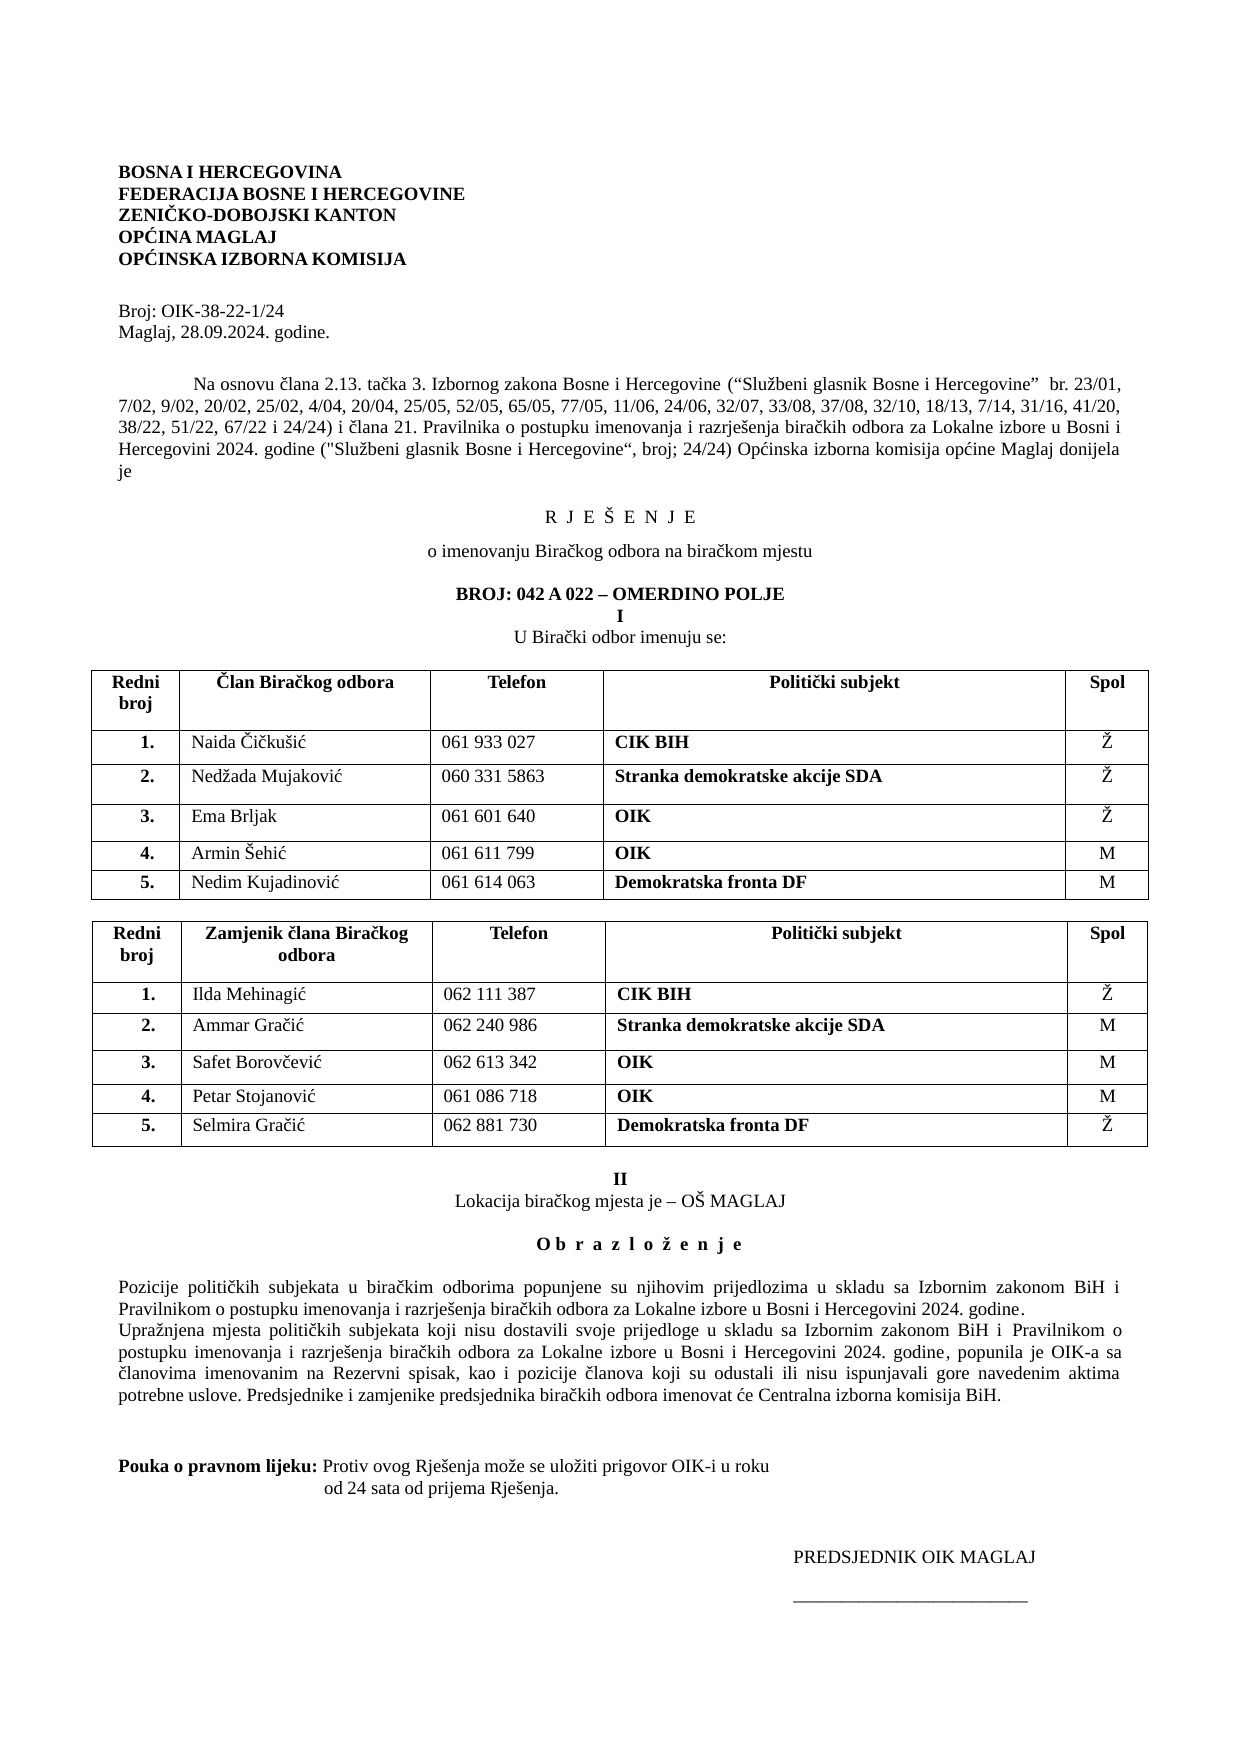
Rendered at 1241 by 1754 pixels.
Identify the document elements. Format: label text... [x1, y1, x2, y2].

table_cell Naida Čičkušić [180, 731, 430, 764]
text U Birački odbor imenuju se: [118, 626, 1122, 648]
table_cell OIK [606, 1085, 1067, 1113]
text I [118, 605, 1122, 626]
table_cell Nedžada Mujaković [180, 765, 430, 803]
text o imenovanju Biračkog odbora na biračkom mjestu [118, 540, 1122, 562]
table_cell M [1066, 871, 1148, 898]
table_header Telefon [433, 922, 605, 982]
table_cell 061 086 718 [433, 1085, 605, 1113]
table_cell 4. [92, 842, 179, 869]
table_header Redni broj [92, 671, 179, 730]
table_cell OIK [604, 842, 1065, 869]
table_cell M [1068, 1051, 1147, 1084]
table_cell 061 611 799 [431, 842, 603, 869]
text FEDERACIJA BOSNE I HERCEGOVINE [118, 183, 1122, 204]
text od 24 sata od prijema Rješenja. [118, 1477, 1122, 1498]
table_cell Ž [1066, 765, 1148, 803]
table_cell 062 881 730 [433, 1114, 605, 1146]
table_cell Demokratska fronta DF [606, 1114, 1067, 1146]
table_header Spol [1066, 671, 1148, 730]
table_cell Safet Borovčević [182, 1051, 432, 1084]
text Upražnjena mjesta političkih subjekata koji nisu dostavili svoje prijedloge u skladu sa Izbornim zakonom BiH i Pravilnikom o postupku imenovanja i razrješenja biračkih odbora za Lokalne izbore u Bosni i Hercegovini 2024. godine, popunila je OIK-a sa članovima imenovanim na Rezervni spisak, kao i pozicije članova koji su odustali ili nisu ispunjavali gore navedenim aktima potrebne uslove. Predsjednike i zamjenike predsjednika biračkih odbora imenovat će Centralna izborna komisija BiH. [118, 1319, 1122, 1405]
table_cell M [1068, 1085, 1147, 1113]
table_cell Stranka demokratske akcije SDA [606, 1014, 1067, 1050]
table_cell 3. [93, 1051, 181, 1084]
table_cell 062 111 387 [433, 983, 605, 1013]
table_header Politički subjekt [606, 922, 1067, 982]
table_cell Ž [1066, 805, 1148, 841]
text PREDSJEDNIK OIK MAGLAJ [793, 1546, 1122, 1568]
table_cell CIK BIH [606, 983, 1067, 1013]
text II [118, 1168, 1122, 1190]
text OPĆINSKA IZBORNA KOMISIJA [118, 247, 1122, 269]
table_header Član Biračkog odbora [180, 671, 430, 730]
table_cell 060 331 5863 [431, 765, 603, 803]
table_cell 2. [93, 1014, 181, 1050]
text O b r a z l o ž e n j e [156, 1233, 1122, 1254]
text Maglaj, 28.09.2024. godine. [118, 321, 1122, 343]
table_cell 062 240 986 [433, 1014, 605, 1050]
table_cell Ž [1068, 983, 1147, 1013]
table_cell 4. [93, 1085, 181, 1113]
table_cell M [1068, 1014, 1147, 1050]
table_cell Ž [1066, 731, 1148, 764]
text Pozicije političkih subjekata u biračkim odborima popunjene su njihovim prijedlozima u skladu sa Izbornim zakonom BiH i Pravilnikom o postupku imenovanja i razrješenja biračkih odbora za Lokalne izbore u Bosni i Hercegovini 2024. godine. [118, 1276, 1122, 1319]
text ZENIČKO-DOBOJSKI KANTON [118, 204, 1122, 226]
text Lokacija biračkog mjesta je – OŠ MAGLAJ [118, 1190, 1122, 1211]
table_cell 062 613 342 [433, 1051, 605, 1084]
table_cell Petar Stojanović [182, 1085, 432, 1113]
table_cell 1. [93, 983, 181, 1013]
text Na osnovu člana 2.13. tačka 3. Izbornog zakona Bosne i Hercegovine (“Službeni glasnik Bosne i Hercegovine” br. 23/01, 7/02, 9/02, 20/02, 25/02, 4/04, 20/04, 25/05, 52/05, 65/05, 77/05, 11/06, 24/06, 32/07, 33/08, 37/08, 32/10, 18/13, 7/14, 31/16, 41/20, 38/22, 51/22, 67/22 i 24/24) i člana 21. Pravilnika o postupku imenovanja i razrješenja biračkih odbora za Lokalne izbore u Bosni i Hercegovini 2024. godine ("Službeni glasnik Bosne i Hercegovine“, broj; 24/24) Općinska izborna komisija općine Maglaj donijela je [118, 373, 1122, 481]
table_cell 061 601 640 [431, 805, 603, 841]
table_cell 2. [92, 765, 179, 803]
table_cell CIK BIH [604, 731, 1065, 764]
table_header Telefon [431, 671, 603, 730]
table_cell Selmira Gračić [182, 1114, 432, 1146]
table_cell Demokratska fronta DF [604, 871, 1065, 898]
table_cell M [1066, 842, 1148, 869]
text Pouka o pravnom lijeku: Protiv ovog Rješenja može se uložiti prigovor OIK-i u roku [118, 1455, 1122, 1477]
text _________________________ [793, 1582, 1122, 1604]
table_cell Nedim Kujadinović [180, 871, 430, 898]
text BOSNA I HERCEGOVINA [118, 161, 1122, 183]
table_cell Stranka demokratske akcije SDA [604, 765, 1065, 803]
table_cell 5. [92, 871, 179, 898]
table_cell 061 933 027 [431, 731, 603, 764]
table_cell Ilda Mehinagić [182, 983, 432, 1013]
table_header Zamjenik člana Biračkog odbora [182, 922, 432, 982]
table_header Redni broj [93, 922, 181, 982]
table_cell OIK [604, 805, 1065, 841]
table_cell 3. [92, 805, 179, 841]
text Broj: OIK-38-22-1/24 [118, 299, 1122, 321]
table_cell 061 614 063 [431, 871, 603, 898]
table_cell 5. [93, 1114, 181, 1146]
table_cell Armin Šehić [180, 842, 430, 869]
table_cell 1. [92, 731, 179, 764]
table_cell Ammar Gračić [182, 1014, 432, 1050]
table_cell Ž [1068, 1114, 1147, 1146]
table_cell Ema Brljak [180, 805, 430, 841]
table_cell OIK [606, 1051, 1067, 1084]
table_header Spol [1068, 922, 1147, 982]
text R J E Š E N J E [118, 506, 1122, 528]
text BROJ: 042 A 022 – OMERDINO POLJE [118, 583, 1122, 605]
table_header Politički subjekt [604, 671, 1065, 730]
text OPĆINA MAGLAJ [118, 226, 1122, 247]
